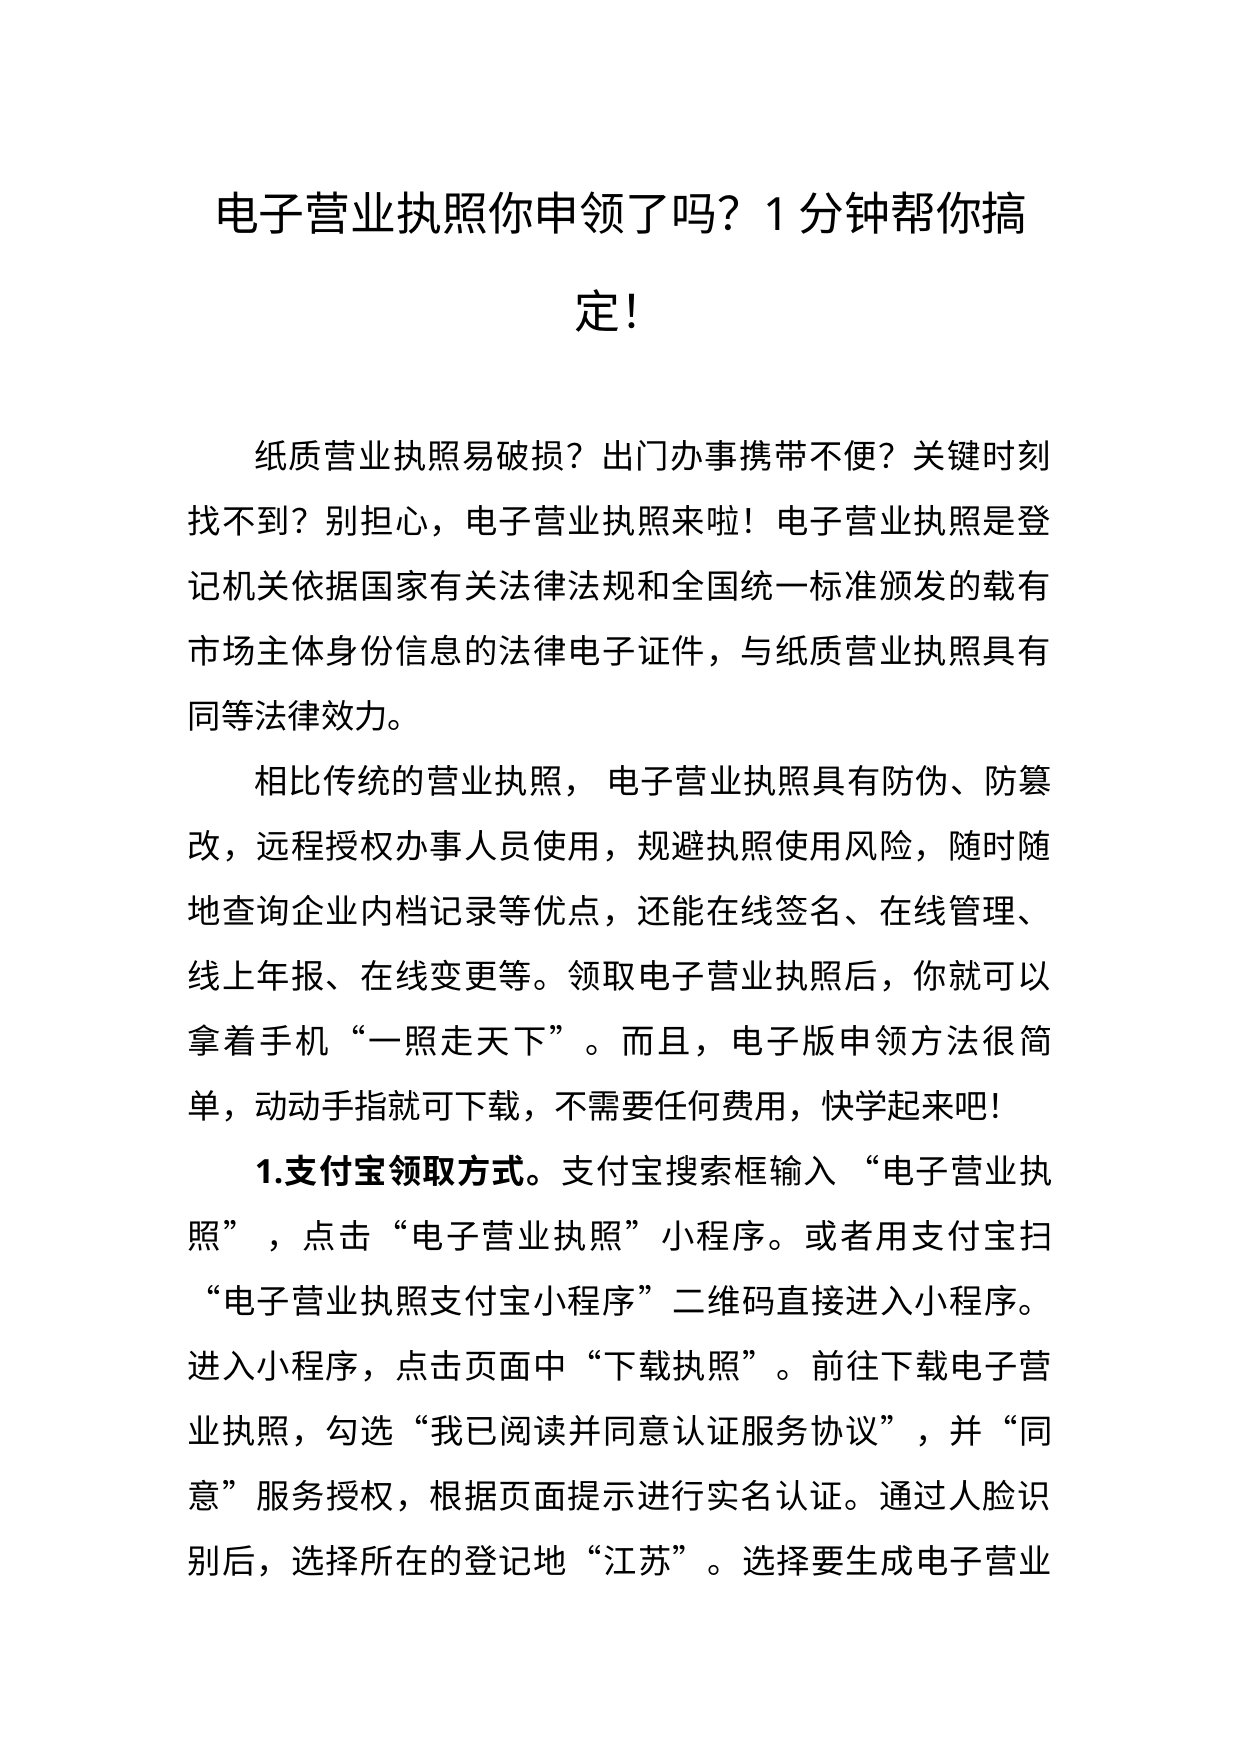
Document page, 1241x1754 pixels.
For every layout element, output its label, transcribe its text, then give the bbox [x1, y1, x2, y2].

text 纸质营业执照易破损？出门办事携带不便？关键时刻找不到？别担心，电子营业执照来啦！电子营业执照是登记机关依据国家有关法律法规和全国统一标准颁发的载有市场主体身份信息的法律电子证件，与纸质营业执照具有同等法律效力。 [187, 422, 1053, 747]
text 电子营业执照你申领了吗？1分钟帮你搞定！ [187, 162, 1053, 357]
text 相比传统的营业执照， 电子营业执照具有防伪、防篡改，远程授权办事人员使用，规避执照使用风险，随时随地查询企业内档记录等优点，还能在线签名、在线管理、线上年报、在线变更等。领取电子营业执照后，你就可以拿着手机“一照走天下”。而且，电子版申领方法很简单，动动手指就可下载，不需要任何费用，快学起来吧！ [187, 747, 1053, 1137]
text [187, 1137, 1053, 1592]
